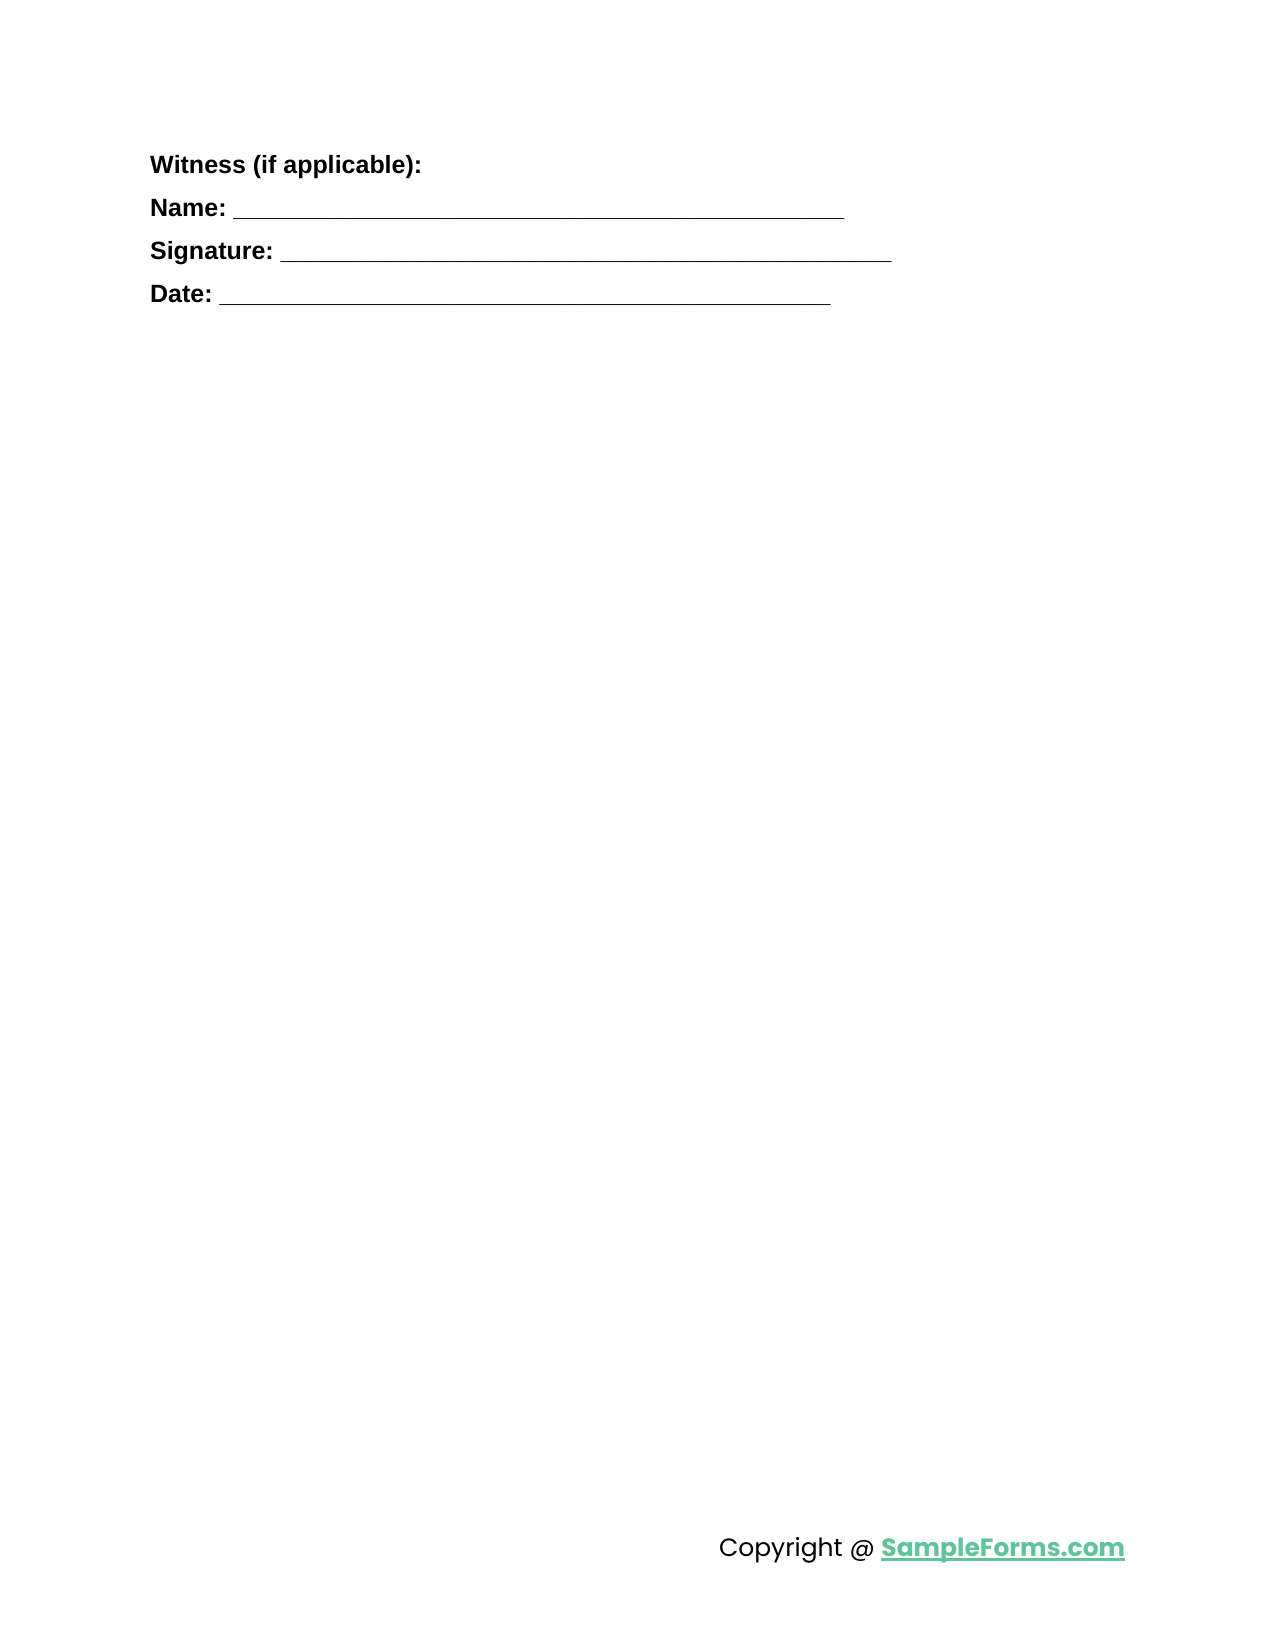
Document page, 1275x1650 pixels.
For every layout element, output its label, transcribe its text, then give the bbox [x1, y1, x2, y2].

text Witness (if applicable): Name: ____________________________________________ Signature: ____________________________________________ Date: ____________________________________________ [150, 150, 1125, 308]
